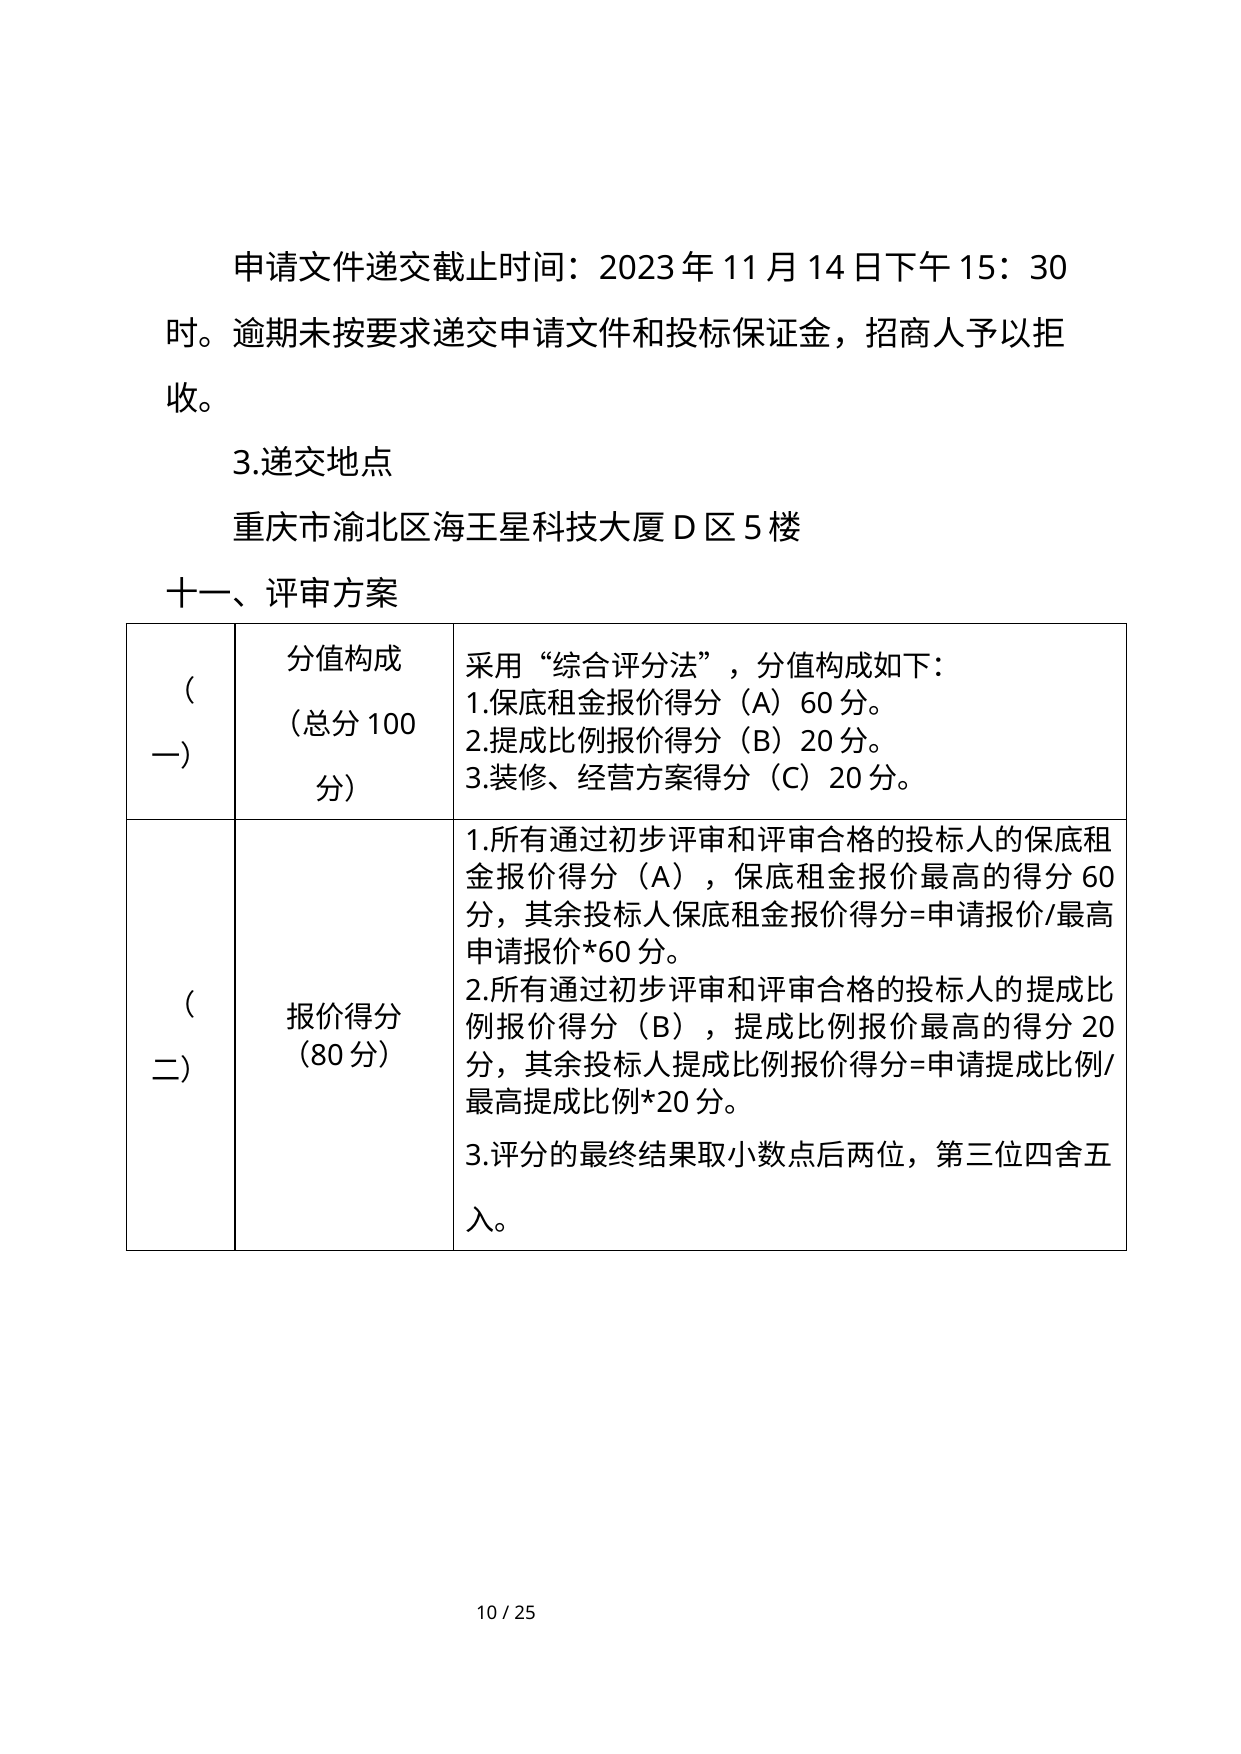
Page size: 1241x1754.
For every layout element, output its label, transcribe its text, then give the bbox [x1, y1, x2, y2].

text 3.递交地点 [165, 428, 1087, 493]
table_cell 1.所有通过初步评审和评审合格的投标人的保底租金报价得分（A），保底租金报价最高的得分60分，其余投标人保底租金报价得分=申请报价/最高申请报价*60分。 2.所有通过初步评审和评审合格的投标人的提成比例报价得分（B），提成比例报价最高的得分20分，其余投标人提成比例报价得分=申请提成比例/最高提成比例*20分。 3.评分的最终结果取小数点后两位，第三位四舍五入。 [454, 820, 1126, 1250]
text 重庆市渝北区海王星科技大厦D区5楼 [165, 493, 1087, 558]
table_cell （二） [127, 820, 234, 1250]
table_cell 报价得分 （80分） [236, 820, 453, 1250]
table_header （一） [127, 624, 234, 819]
table_header 分值构成 （总分100分） [236, 624, 453, 819]
table_header 采用“综合评分法”，分值构成如下： 1.保底租金报价得分（A）60分。 2.提成比例报价得分（B）20分。 3.装修、经营方案得分（C）20分。 [454, 624, 1126, 819]
text 申请文件递交截止时间：2023年11月14日下午15：30时。逾期未按要求递交申请文件和投标保证金，招商人予以拒收。 [165, 233, 1087, 428]
list 十一、评审方案 [165, 558, 1087, 623]
